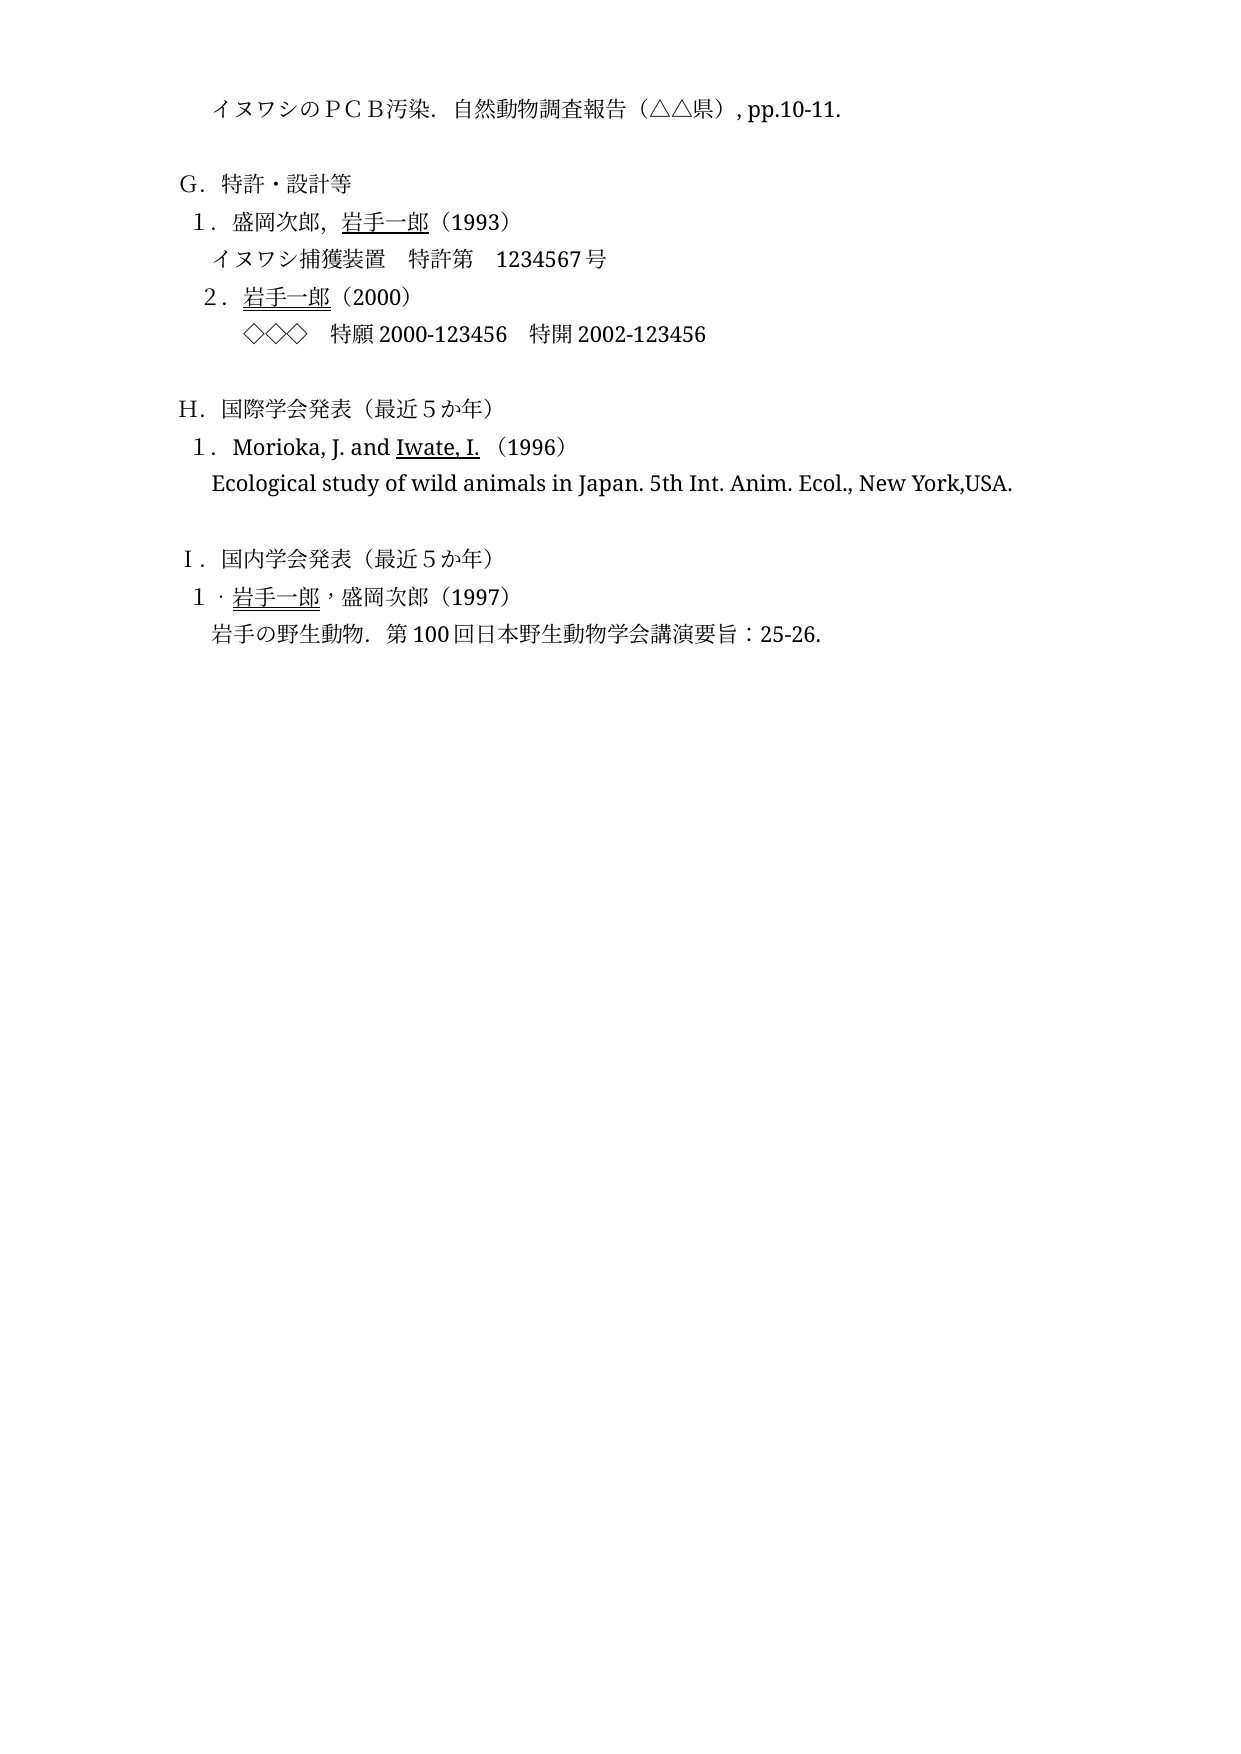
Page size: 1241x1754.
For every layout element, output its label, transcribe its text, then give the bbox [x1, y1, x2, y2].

text ◇◇◇ 特願2000-123456 特開2002-123456 [177, 314, 1063, 352]
text Ｉ．国内学会発表（最近５か年） [177, 539, 1063, 577]
text Ｇ．特許・設計等 [177, 164, 1063, 202]
text Ecological study of wild animals in . 5th Int. Anim. Ecol., New York,USA. [177, 464, 1063, 502]
text イヌワシのＰＣＢ汚染．自然動物調査報告（△△県）, pp.10-11. [177, 89, 1063, 127]
text １．盛岡次郎，岩手一郎（1993） [177, 202, 1063, 239]
text １．岩手一郎，盛岡次郎（1997） [177, 577, 1063, 614]
text 岩手の野生動物．第100回日本野生動物学会講演要旨：25-26. [177, 614, 1063, 652]
text １．Morioka, J. and Iwate, （1996） [177, 427, 1063, 464]
text ２．岩手一郎（2000） [177, 277, 1063, 314]
text Ｈ．国際学会発表（最近５か年） [177, 389, 1063, 427]
text イヌワシ捕獲装置 特許第 1234567号 [177, 239, 1063, 277]
